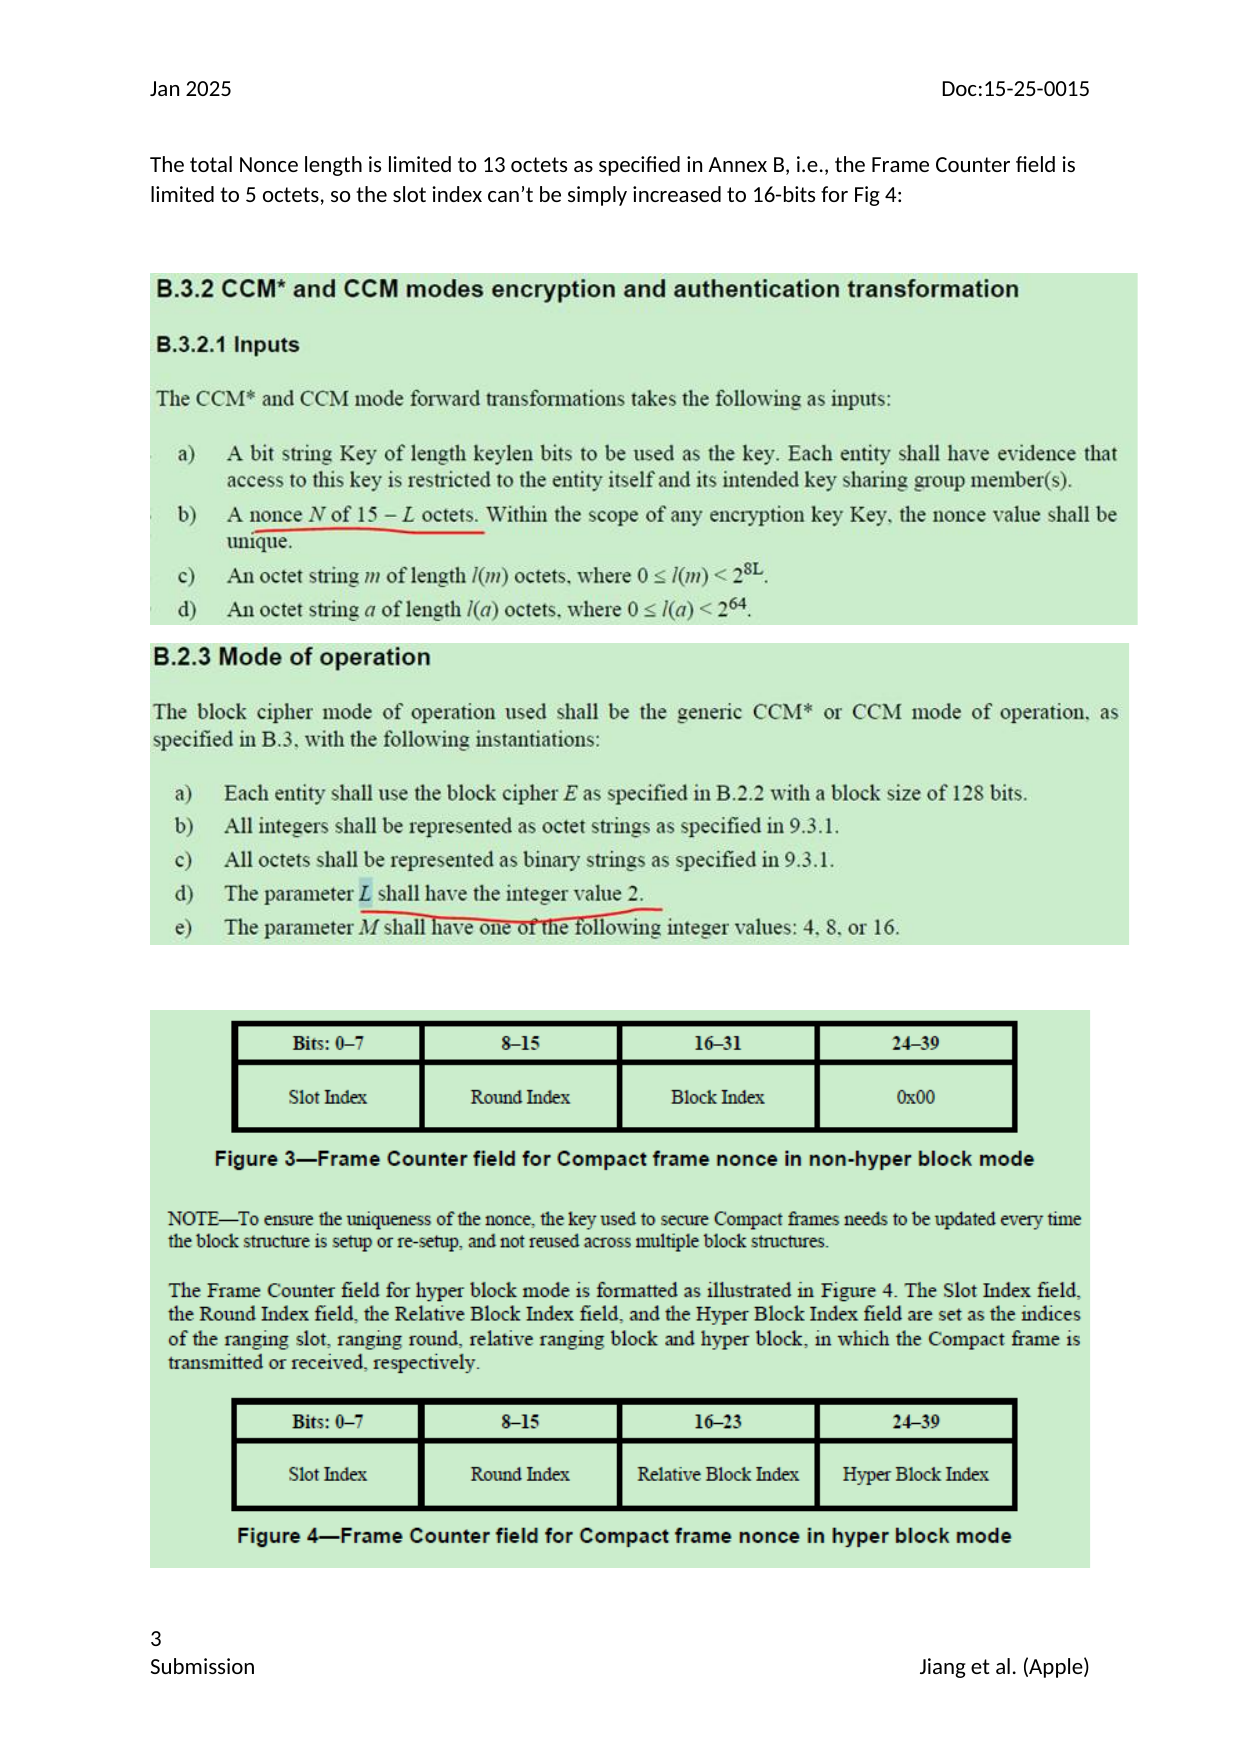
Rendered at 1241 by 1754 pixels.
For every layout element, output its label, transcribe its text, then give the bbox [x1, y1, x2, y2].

text The total Nonce length is limited to 13 octets as specified in Annex B, i.e., the Frame Counter field is limited to 5 octets, so the slot index can’t be simply increased to 16-bits for Fig 4: [150, 150, 1090, 208]
picture [150, 273, 1138, 625]
picture [150, 643, 1130, 945]
picture [150, 1010, 1091, 1568]
